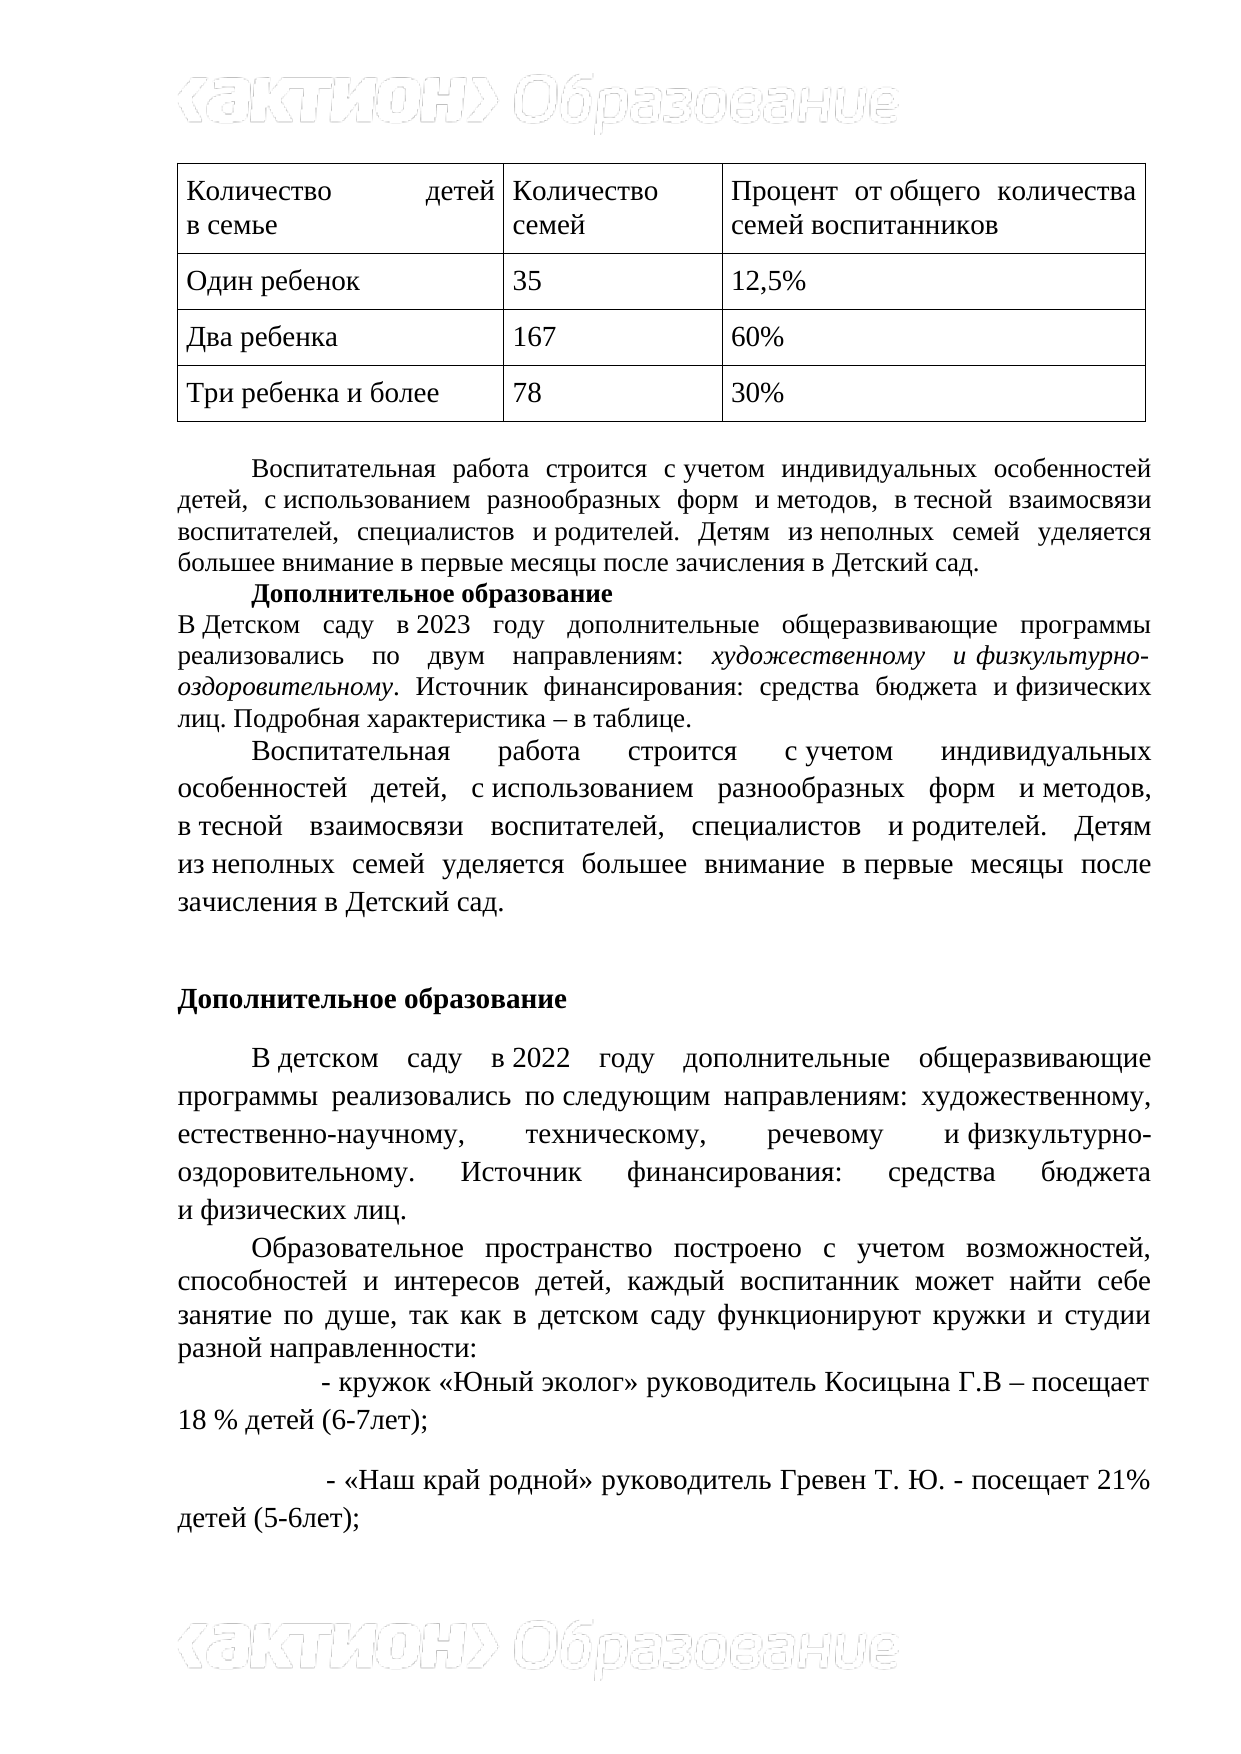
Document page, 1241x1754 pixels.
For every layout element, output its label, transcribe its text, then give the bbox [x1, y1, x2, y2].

picture [177, 73, 899, 135]
text В Детском саду в 2023 году дополнительные общеразвивающие программы реализовались по двум направлениям: художественному и физкультурно-оздоровительному. Источник финансирования: средства бюджета и физических лиц. Подробная характеристика – в таблице. [177, 608, 1152, 733]
table_cell 12,5% [723, 254, 1145, 308]
table_cell 78 [504, 366, 722, 421]
table_cell 167 [504, 310, 722, 365]
text Дополнительное образование [177, 981, 1152, 1015]
table_header Количество детей в семье [178, 164, 503, 252]
text - «Наш край родной» руководитель Гревен Т. Ю. - посещает 21% детей (5-6лет); [177, 1462, 1152, 1534]
table_header Процент от общего количества семей воспитанников [723, 164, 1145, 252]
text Воспитательная работа строится с учетом индивидуальных особенностей детей, с использованием разнообразных форм и методов, в тесной взаимосвязи воспитателей, специалистов и родителей. Детям из неполных семей уделяется большее внимание в первые месяцы после зачисления в Детский сад. [177, 733, 1152, 918]
text Воспитательная работа строится с учетом индивидуальных особенностей детей, с использованием разнообразных форм и методов, в тесной взаимосвязи воспитателей, специалистов и родителей. Детям из неполных семей уделяется большее внимание в первые месяцы после зачисления в Детский сад. [177, 452, 1152, 577]
text - кружок «Юный эколог» руководитель Косицына Г.В – посещает 18 % детей (6-7лет); [177, 1364, 1152, 1436]
text В детском саду в 2022 году дополнительные общеразвивающие программы реализовались по следующим направлениям: художественному, естественно-научному, техническому, речевому и физкультурно-оздоровительному. Источник финансирования: средства бюджета и физических лиц. [177, 1041, 1152, 1225]
picture [177, 1619, 899, 1681]
text Дополнительное образование [177, 577, 1152, 608]
table_cell Три ребенка и более [178, 366, 503, 421]
table_cell 35 [504, 254, 722, 308]
table_cell Два ребенка [178, 310, 503, 365]
table_cell 30% [723, 366, 1145, 421]
table_header Количество семей [504, 164, 722, 252]
table_cell Один ребенок [178, 254, 503, 308]
text Образовательное пространство построено с учетом возможностей, способностей и интересов детей, каждый воспитанник может найти себе занятие по душе, так как в детском саду функционируют кружки и студии разной направленности: [177, 1230, 1152, 1364]
table_cell 60% [723, 310, 1145, 365]
